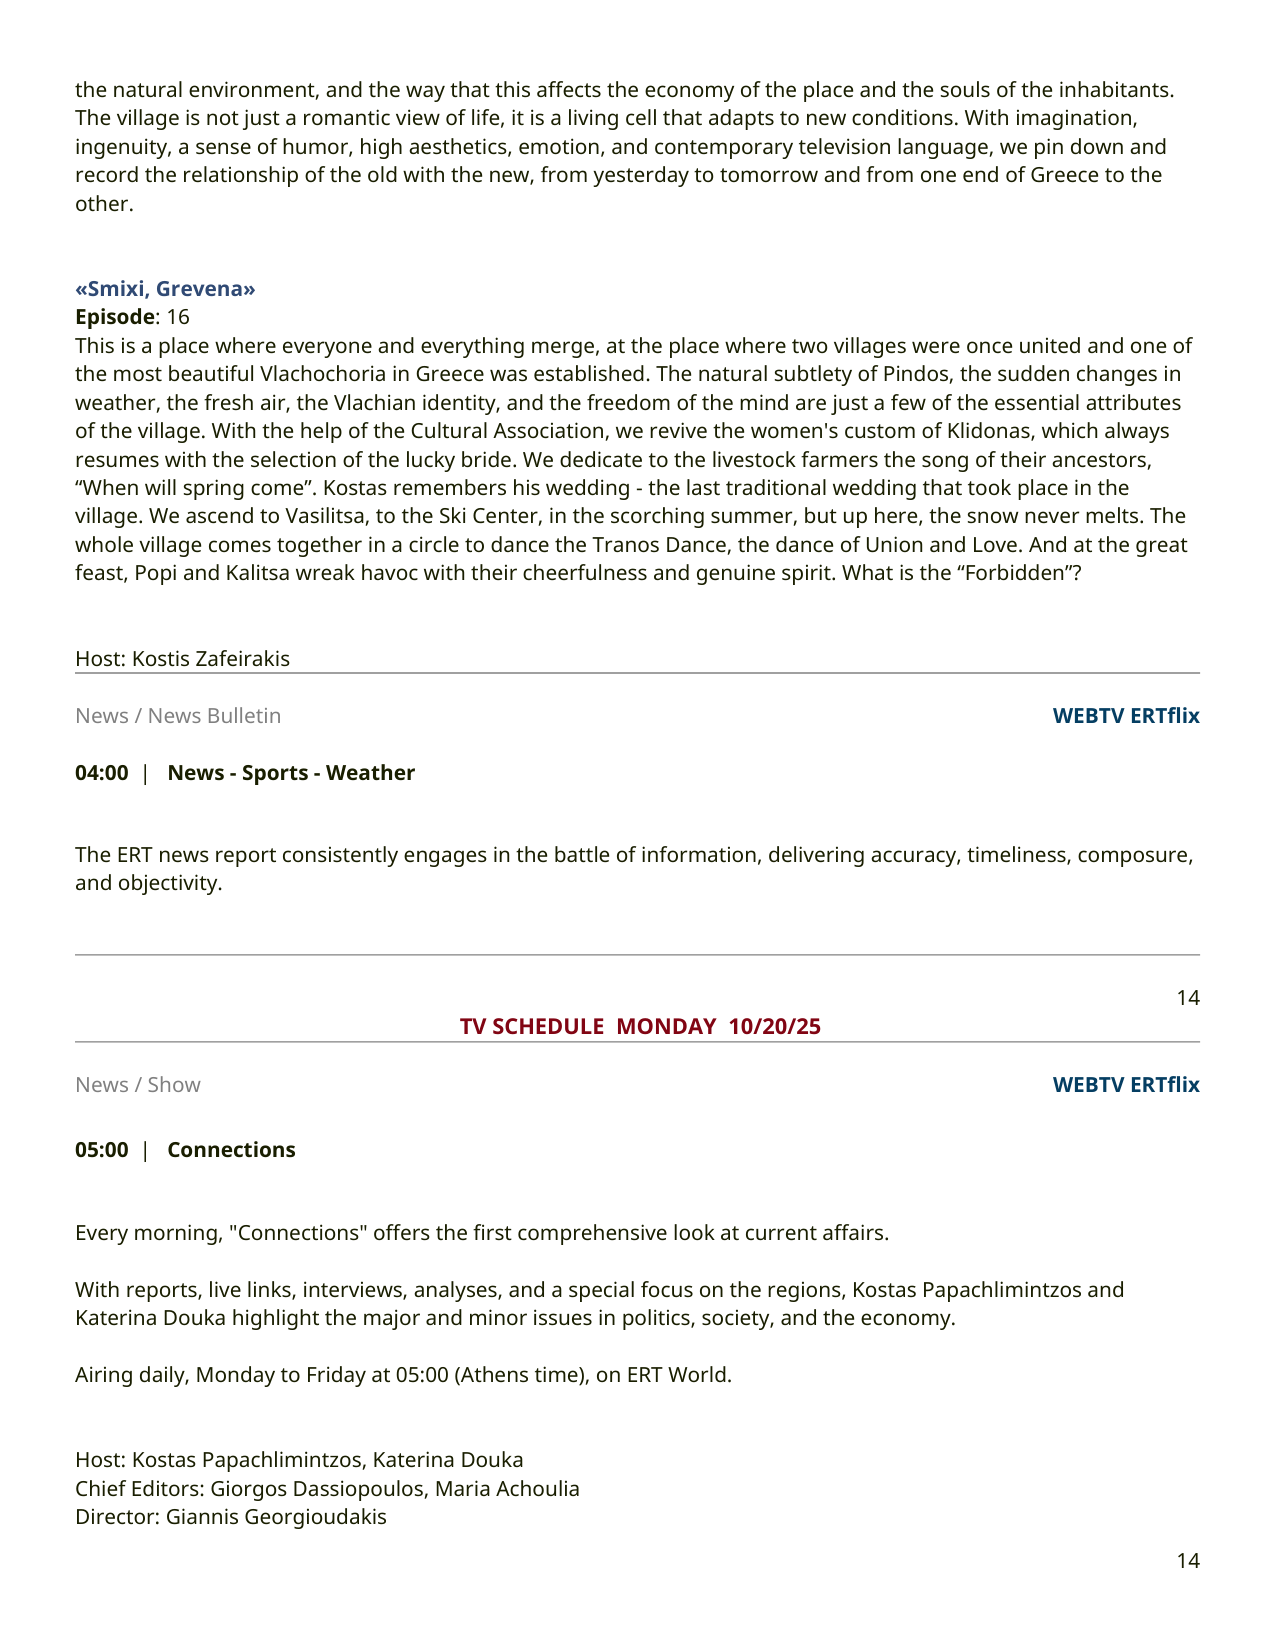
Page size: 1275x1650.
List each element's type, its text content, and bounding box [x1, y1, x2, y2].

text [75, 75, 1200, 217]
table_header News / Show [75, 1070, 637, 1098]
table_header News / News Bulletin [75, 701, 637, 729]
text This is a place where everyone and everything merge, at the place where two villages were once united and one of the most beautiful Vlachochoria in Greece was established. The natural subtlety of Pindos, the sudden changes in weather, the fresh air, the Vlachian identity, and the freedom of the mind are just a few of the essential attributes of the village. With the help of the Cultural Association, we revive the women's custom of Klidonas, which always resumes with the selection of the lucky bride. We dedicate to the livestock farmers the song of their ancestors, “When will spring come”. Kostas remembers his wedding - the last traditional wedding that took place in the village. We ascend to Vasilitsa, to the Ski Center, in the scorching summer, but up here, the snow never melts. The whole village comes together in a circle to dance the Tranos Dance, the dance of Union and Love. And at the great feast, Popi and Kalitsa wreak havoc with their cheerfulness and genuine spirit. What is the “Forbidden”? [75, 331, 1200, 587]
text «Smixi, Grevena» Episode: 16 [75, 217, 1200, 331]
table_header WEBTV ERTflix [638, 1070, 1200, 1098]
text Every morning, "Connections" offers the first comprehensive look at current affairs. With reports, live links, interviews, analyses, and a special focus on the regions, Kostas Papachlimintzos and Katerina Douka highlight the major and minor issues in politics, society, and the economy. Airing daily, Monday to Friday at 05:00 (Athens time), on ERT World. [75, 1218, 1200, 1388]
text The ERT news report consistently engages in the battle of information, delivering accuracy, timeliness, composure, and objectivity. [75, 840, 1200, 897]
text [75, 1388, 1200, 1531]
table_header WEBTV ERTflix [638, 701, 1200, 729]
text Host: Kostis Zafeirakis [75, 587, 1200, 672]
text 05:00 | Connections [75, 1098, 1200, 1193]
text TV SCHEDULE MONDAY 10/20/25 [75, 1011, 1200, 1041]
text 04:00 | News - Sports - Weather [75, 729, 1200, 815]
